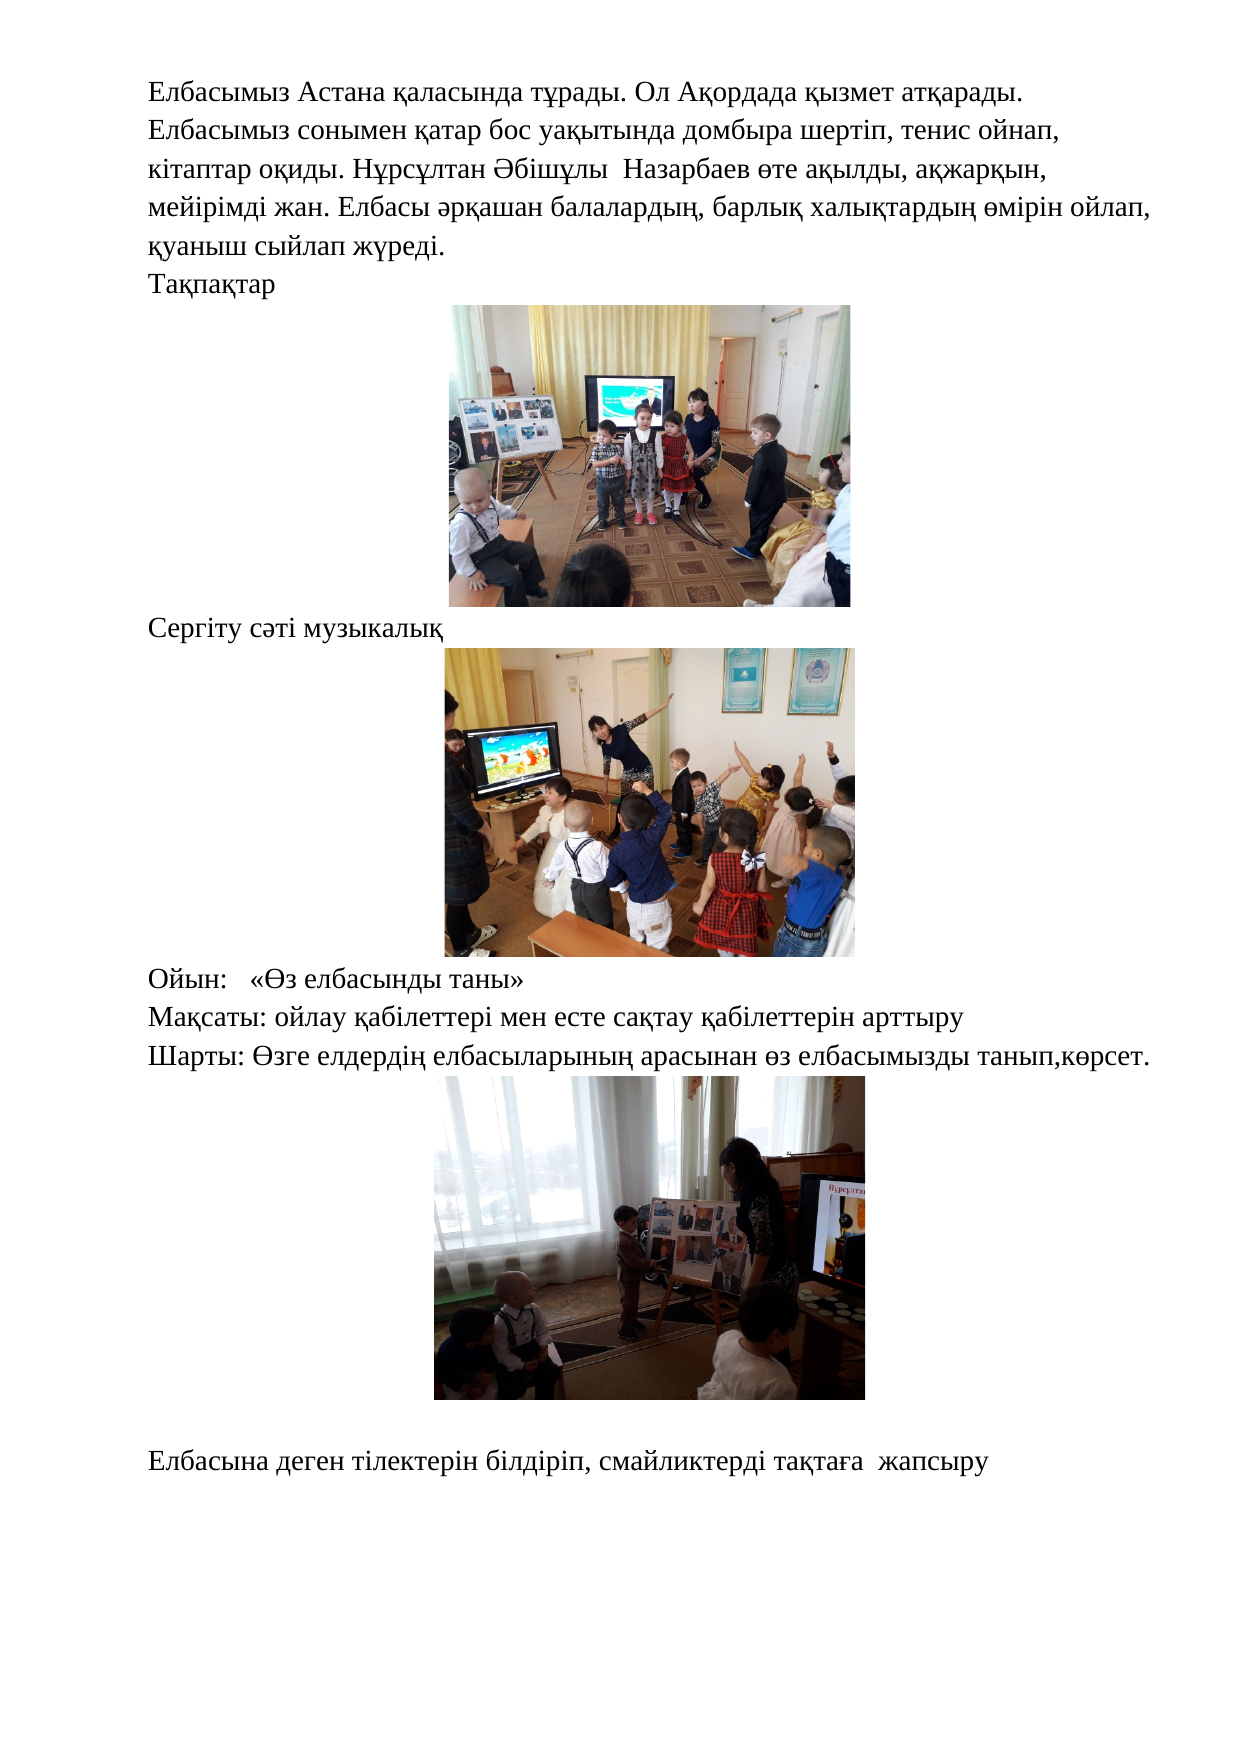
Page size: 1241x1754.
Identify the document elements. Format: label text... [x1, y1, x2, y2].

text Елбасымыз Астана қаласында тұрады. Ол Ақордада қызмет атқарады. Елбасымыз сонымен қатар бос уақытында домбыра шертіп, тенис ойнап, кітаптар оқиды. Нұрсұлтан Әбішұлы Назарбаев өте ақылды, ақжарқын, мейірімді жан. Елбасы әрқашан балалардың, барлық халықтардың өмірін ойлап, қуаныш сыйлап жүреді. [148, 74, 1152, 262]
picture [434, 1076, 866, 1400]
text Елбасына деген тілектерін білдіріп, смайликтерді тақтаға жапсыру [148, 1443, 1152, 1476]
text Сергіту сәті музыкалық [148, 610, 1152, 644]
text Ойын: «Өз елбасынды таны» [148, 961, 1152, 994]
text Тақпақтар [148, 267, 1152, 300]
picture [448, 305, 851, 607]
text Мақсаты: ойлау қабілеттері мен есте сақтау қабілеттерін арттыру [148, 999, 1152, 1033]
text Шарты: Өзге елдердің елбасыларының арасынан өз елбасымызды танып,көрсет. [148, 1038, 1152, 1072]
picture [444, 648, 855, 957]
